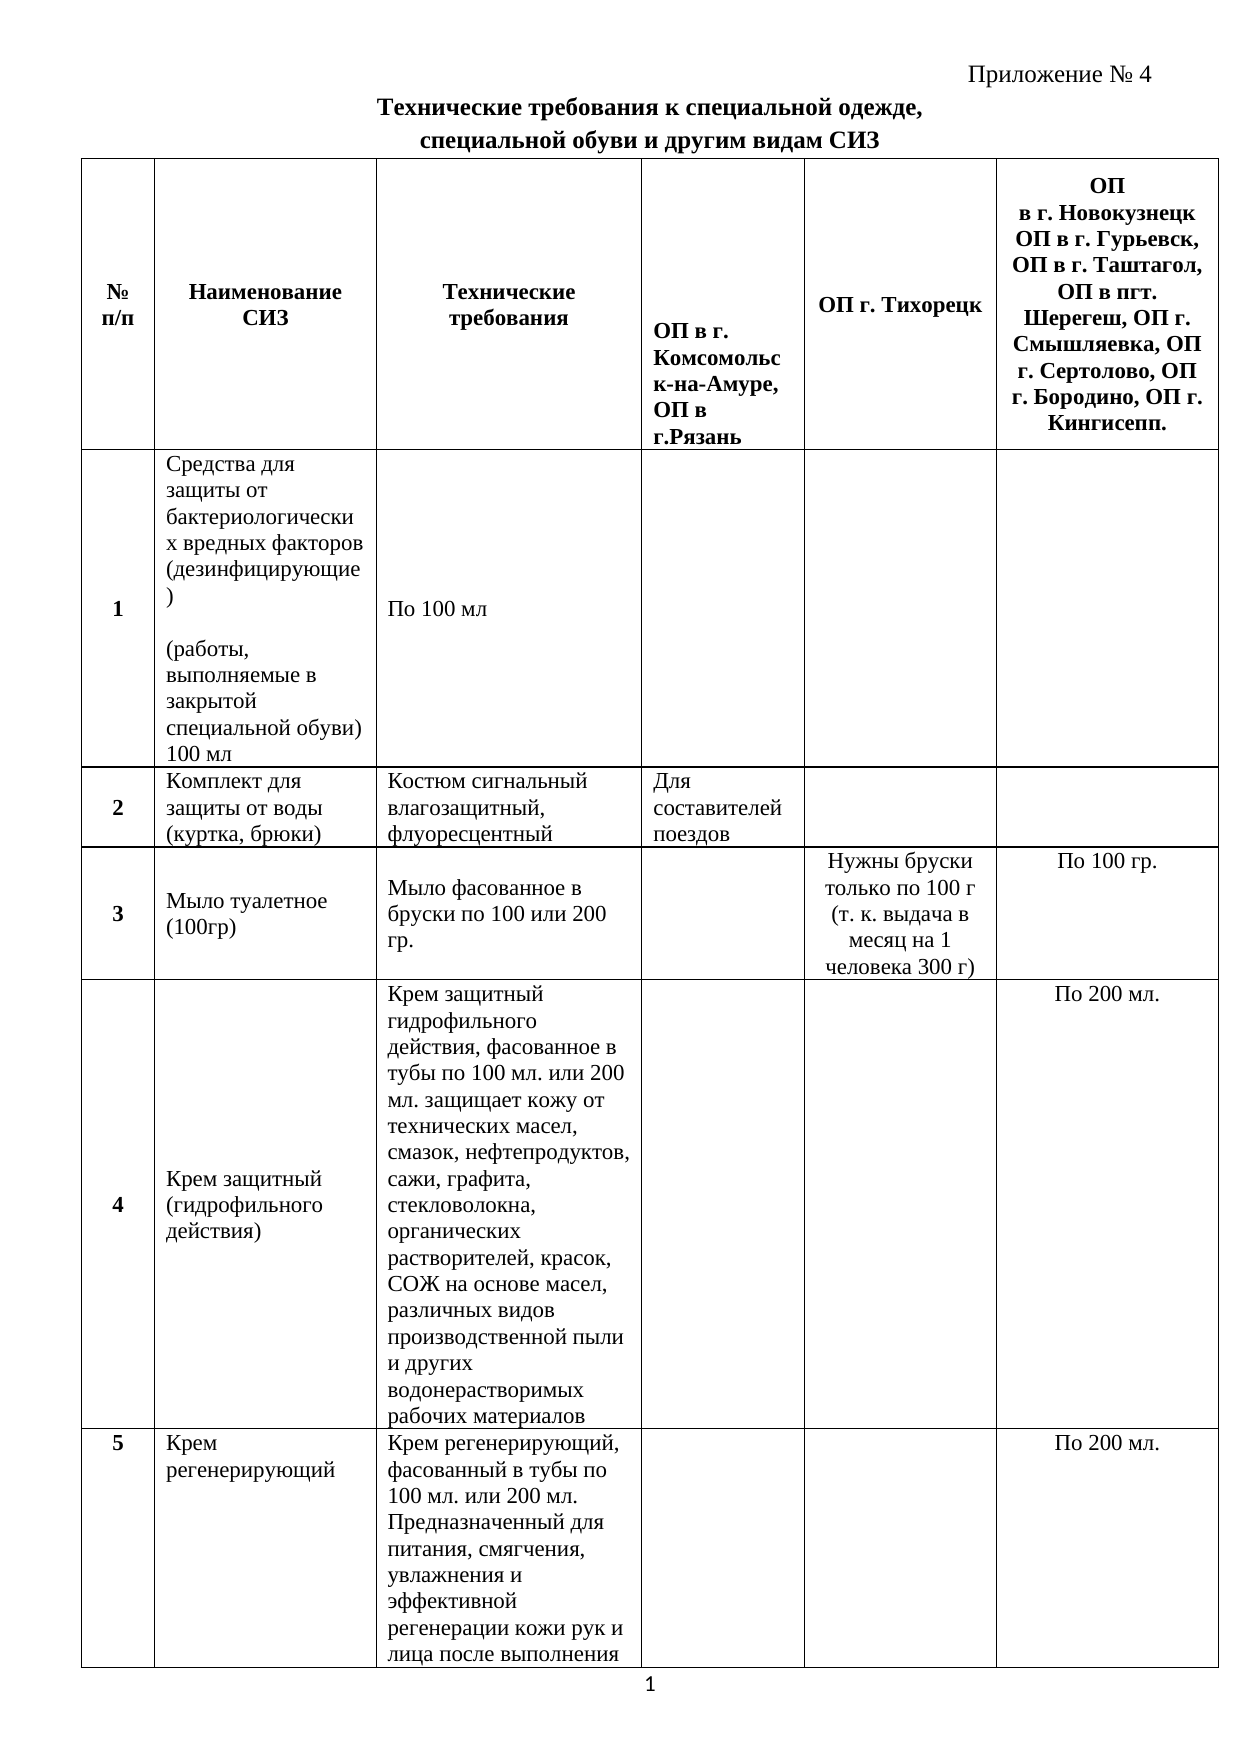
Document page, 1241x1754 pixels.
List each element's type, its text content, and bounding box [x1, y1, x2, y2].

table_header ОП г. Тихорецк [805, 159, 996, 449]
table_cell Для составителей поездов [642, 768, 804, 846]
table_cell По 100 мл [377, 450, 641, 766]
table_cell [805, 1429, 996, 1667]
text Приложение № 4 [148, 59, 1152, 88]
table_cell Крем защитный гидрофильного действия, фасованное в тубы по 100 мл. или 200 мл. защищает кожу от технических масел, смазок, нефтепродуктов, сажи, графита, стекловолокна, органических растворителей, красок, СОЖ на основе масел, различных видов производственной пыли и других водонерастворимых рабочих материалов [377, 980, 641, 1428]
table_cell Комплект для защиты от воды (куртка, брюки) [155, 768, 376, 846]
table_header Наименование СИЗ [155, 159, 376, 449]
text Технические требования к специальной одежде, [148, 92, 1152, 121]
table_cell [805, 450, 996, 766]
table_cell Средства для защиты от бактериологических вредных факторов (дезинфицирующие) (работы, выполняемые в закрытой специальной обуви) 100 мл [155, 450, 376, 766]
table_cell [805, 768, 996, 846]
table_cell [805, 980, 996, 1428]
table_cell [642, 450, 804, 766]
table_cell 4 [82, 980, 154, 1428]
table_header ОП в г. Новокузнецк ОП в г. Гурьевск, ОП в г. Таштагол, ОП в пгт. Шерегеш, ОП г. Смышляевка, ОП г. Сертолово, ОП г. Бородино, ОП г. Кингисепп. [997, 159, 1218, 449]
table_cell По 100 гр. [997, 848, 1218, 979]
table_cell Крем защитный (гидрофильного действия) [155, 980, 376, 1428]
table_cell Нужны бруски только по 100 г (т. к. выдача в месяц на 1 человека 300 г) [805, 848, 996, 979]
table_header ОП в г. Комсомольск-на-Амуре, ОП в г.Рязань [642, 159, 804, 449]
table_cell По 200 мл. [997, 1429, 1218, 1667]
table_cell [997, 450, 1218, 766]
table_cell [377, 1429, 641, 1667]
table_cell 1 [82, 450, 154, 766]
table_header Технические требования [377, 159, 641, 449]
text специальной обуви и другим видам СИЗ [148, 125, 1152, 154]
table_cell Крем регенерирующий [155, 1429, 376, 1667]
table_cell [642, 980, 804, 1428]
table_header № п/п [82, 159, 154, 449]
table_cell Костюм сигнальный влагозащитный, флуоресцентный [377, 768, 641, 846]
table_cell 5 [82, 1429, 154, 1667]
table_cell 3 [82, 848, 154, 979]
table_cell Мыло туалетное (100гр) [155, 848, 376, 979]
table_cell 2 [82, 768, 154, 846]
table_cell [642, 1429, 804, 1667]
table_cell [642, 848, 804, 979]
table_cell По 200 мл. [997, 980, 1218, 1428]
table_cell [997, 768, 1218, 846]
table_cell Мыло фасованное в бруски по 100 или 200 гр. [377, 848, 641, 979]
